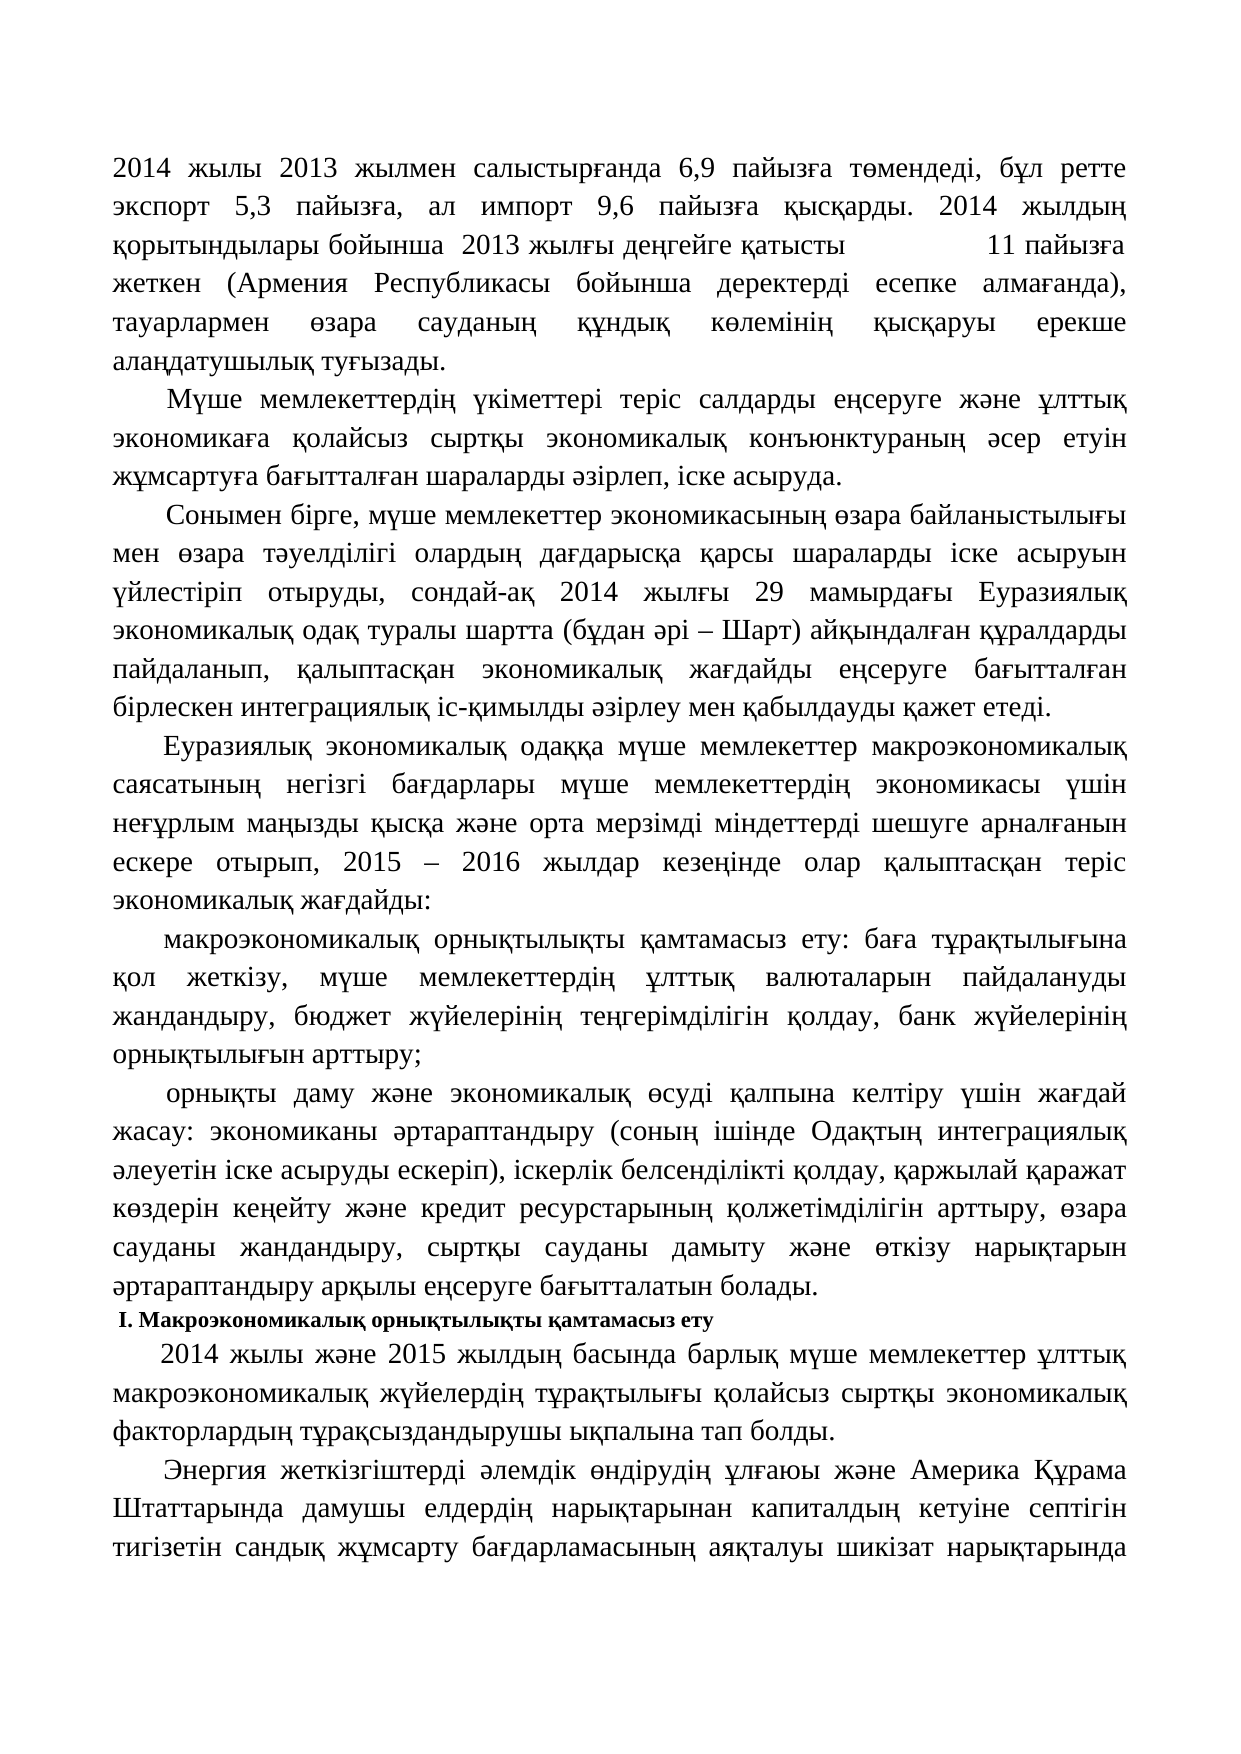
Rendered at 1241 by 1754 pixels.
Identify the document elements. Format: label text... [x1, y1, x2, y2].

text макроэкономикалық орнықтылықты қамтамасыз ету: баға тұрақтылығына қол жеткізу, мүше мемлекеттердің ұлттық валюталарын пайдалануды жандандыру, бюджет жүйелерінің теңгерімділігін қолдау, банк жүйелерінің орнықтылығын арттыру; [112, 921, 1128, 1070]
text Мүше мемлекеттердің үкіметтері теріс салдарды еңсеруге және ұлттық экономикаға қолайсыз сыртқы экономикалық конъюнктураның әсер етуін жұмсартуға бағытталған шараларды әзірлеп, іске асыруда. [112, 381, 1128, 492]
text І. Макроэкономикалық орнықтылықты қамтамасыз ету [112, 1306, 1128, 1333]
text Еуразиялық экономикалық одаққа мүше мемлекеттер макроэкономикалық саясатының негізгі бағдарлары мүше мемлекеттердің экономикасы үшін неғұрлым маңызды қысқа және орта мерзімді міндеттерді шешуге арналғанын ескере отырып, 2015 – 2016 жылдар кезеңінде олар қалыптасқан теріс экономикалық жағдайды: [112, 728, 1128, 916]
text орнықты даму және экономикалық өсуді қалпына келтіру үшін жағдай жасау: экономиканы әртараптандыру (соның ішінде Одақтың интеграциялық әлеуетін іске асыруды ескеріп), іскерлік белсенділікті қолдау, қаржылай қаражат көздерін кеңейту және кредит ресурстарының қолжетімділігін арттыру, өзара сауданы жандандыру, сыртқы сауданы дамыту және өткізу нарықтарын әртараптандыру арқылы еңсеруге бағытталатын болады. [112, 1075, 1128, 1301]
text Сонымен бірге, мүше мемлекеттер экономикасының өзара байланыстылығы мен өзара тәуелділігі олардың дағдарысқа қарсы шараларды іске асыруын үйлестіріп отыруды, сондай-ақ 2014 жылғы 29 мамырдағы Еуразиялық экономикалық одақ туралы шартта (бұдан әрі – Шарт) айқындалған құралдарды пайдаланып, қалыптасқан экономикалық жағдайды еңсеруге бағытталған бірлескен интеграциялық іс-қимылды әзірлеу мен қабылдауды қажет етеді. [112, 497, 1128, 723]
text 2014 жылы және 2015 жылдың басында барлық мүше мемлекеттер ұлттық макроэкономикалық жүйелердің тұрақтылығы қолайсыз сыртқы экономикалық факторлардың тұрақсыздандырушы ықпалына тап болды. [112, 1336, 1128, 1447]
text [112, 1452, 1128, 1563]
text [112, 150, 1128, 376]
